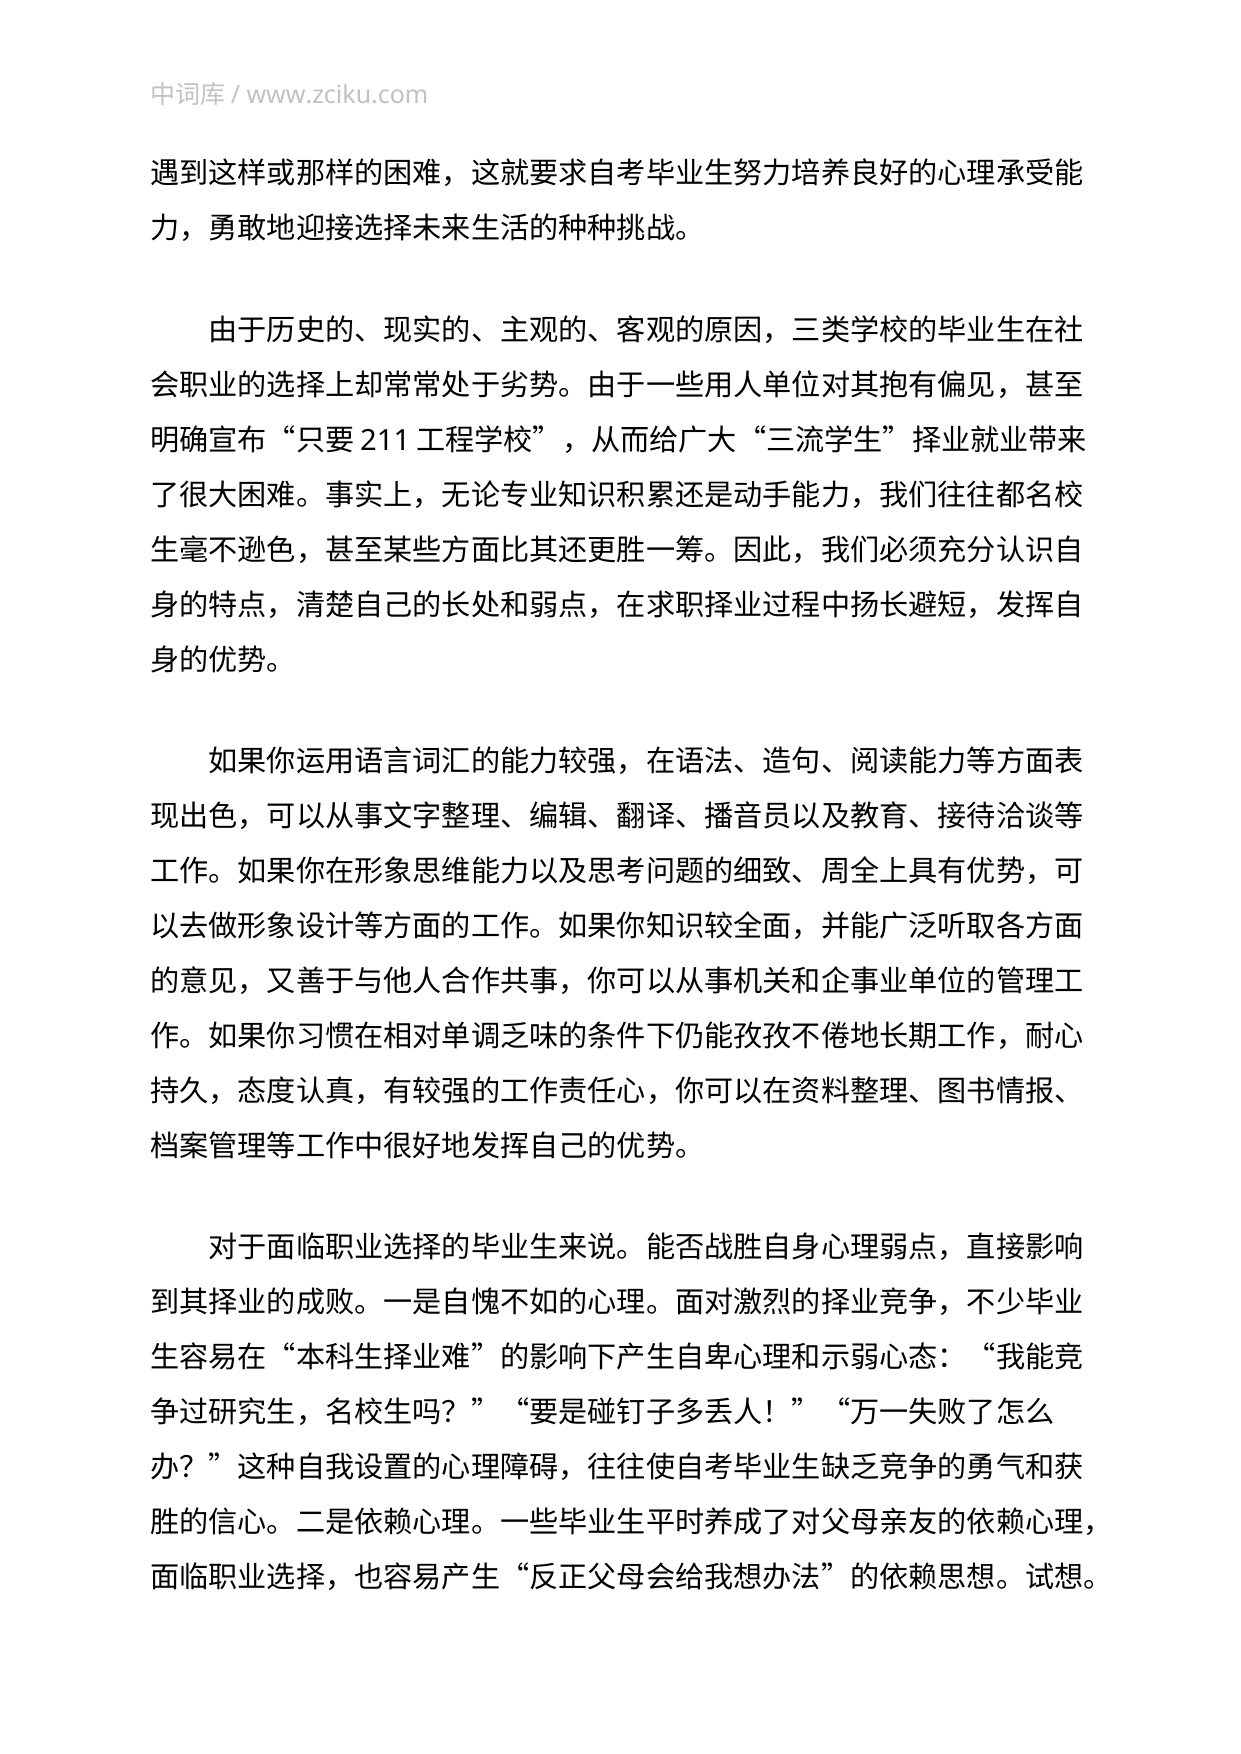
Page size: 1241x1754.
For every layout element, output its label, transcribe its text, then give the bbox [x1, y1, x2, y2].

text 由于历史的、现实的、主观的、客观的原因，三类学校的毕业生在社会职业的选择上却常常处于劣势。由于一些用人单位对其抱有偏见，甚至明确宣布“只要211工程学校”，从而给广大“三流学生”择业就业带来了很大困难。事实上，无论专业知识积累还是动手能力，我们往往都名校生毫不逊色，甚至某些方面比其还更胜一筹。因此，我们必须充分认识自身的特点，清楚自己的长处和弱点，在求职择业过程中扬长避短，发挥自身的优势。 [150, 307, 1090, 678]
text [150, 1224, 1090, 1596]
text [150, 150, 1090, 247]
text 如果你运用语言词汇的能力较强，在语法、造句、阅读能力等方面表现出色，可以从事文字整理、编辑、翻译、播音员以及教育、接待洽谈等工作。如果你在形象思维能力以及思考问题的细致、周全上具有优势，可以去做形象设计等方面的工作。如果你知识较全面，并能广泛听取各方面的意见，又善于与他人合作共事，你可以从事机关和企事业单位的管理工作。如果你习惯在相对单调乏味的条件下仍能孜孜不倦地长期工作，耐心持久，态度认真，有较强的工作责任心，你可以在资料整理、图书情报、档案管理等工作中很好地发挥自己的优势。 [150, 738, 1090, 1164]
